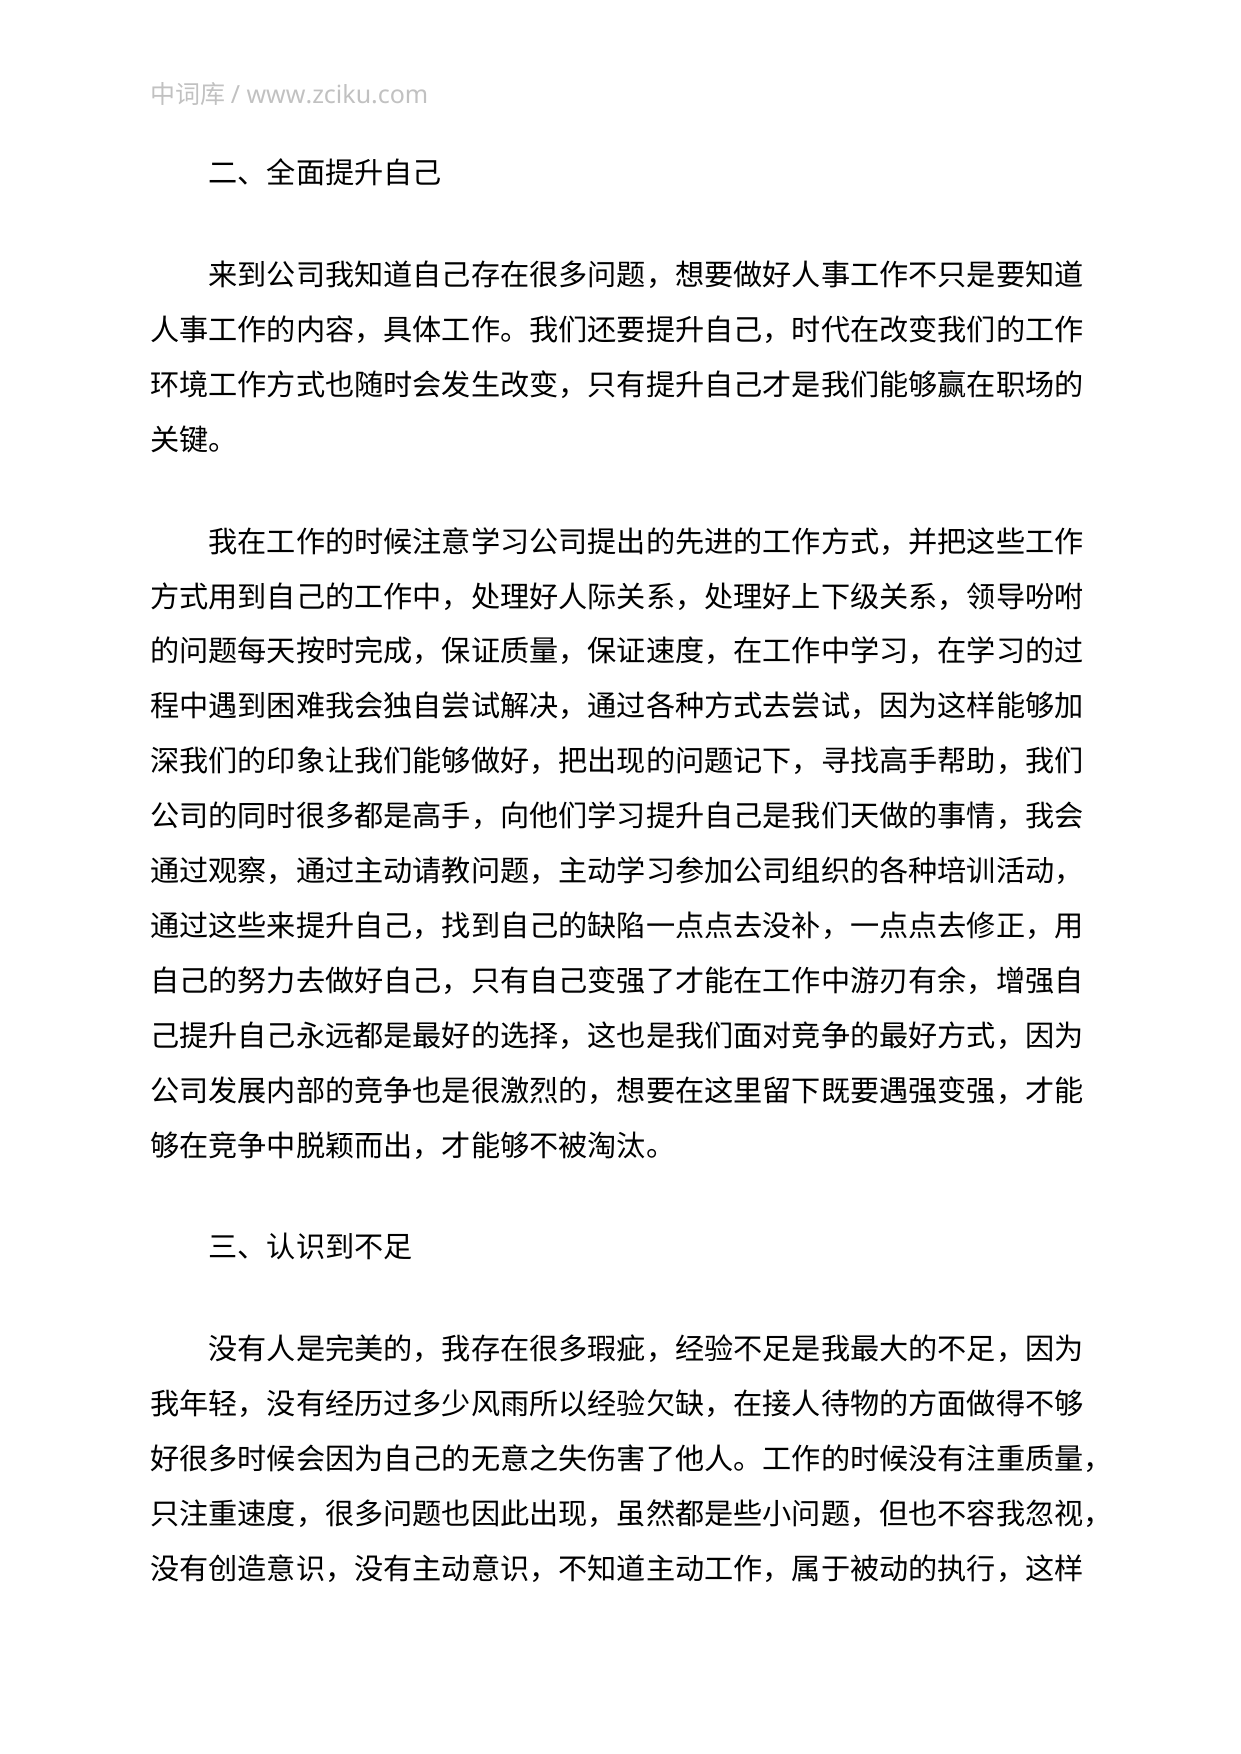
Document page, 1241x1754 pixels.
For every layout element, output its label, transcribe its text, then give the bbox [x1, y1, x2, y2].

text 三、认识到不足 [150, 1224, 1090, 1266]
text 我在工作的时候注意学习公司提出的先进的工作方式，并把这些工作方式用到自己的工作中，处理好人际关系，处理好上下级关系，领导吩咐的问题每天按时完成，保证质量，保证速度，在工作中学习，在学习的过程中遇到困难我会独自尝试解决，通过各种方式去尝试，因为这样能够加深我们的印象让我们能够做好，把出现的问题记下，寻找高手帮助，我们公司的同时很多都是高手，向他们学习提升自己是我们天做的事情，我会通过观察，通过主动请教问题，主动学习参加公司组织的各种培训活动，通过这些来提升自己，找到自己的缺陷一点点去没补，一点点去修正，用自己的努力去做好自己，只有自己变强了才能在工作中游刃有余，增强自己提升自己永远都是最好的选择，这也是我们面对竞争的最好方式，因为公司发展内部的竞争也是很激烈的，想要在这里留下既要遇强变强，才能够在竞争中脱颖而出，才能够不被淘汰。 [150, 518, 1090, 1164]
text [150, 1326, 1090, 1587]
text 来到公司我知道自己存在很多问题，想要做好人事工作不只是要知道人事工作的内容，具体工作。我们还要提升自己，时代在改变我们的工作环境工作方式也随时会发生改变，只有提升自己才是我们能够赢在职场的关键。 [150, 252, 1090, 459]
text 二、全面提升自己 [150, 150, 1090, 192]
